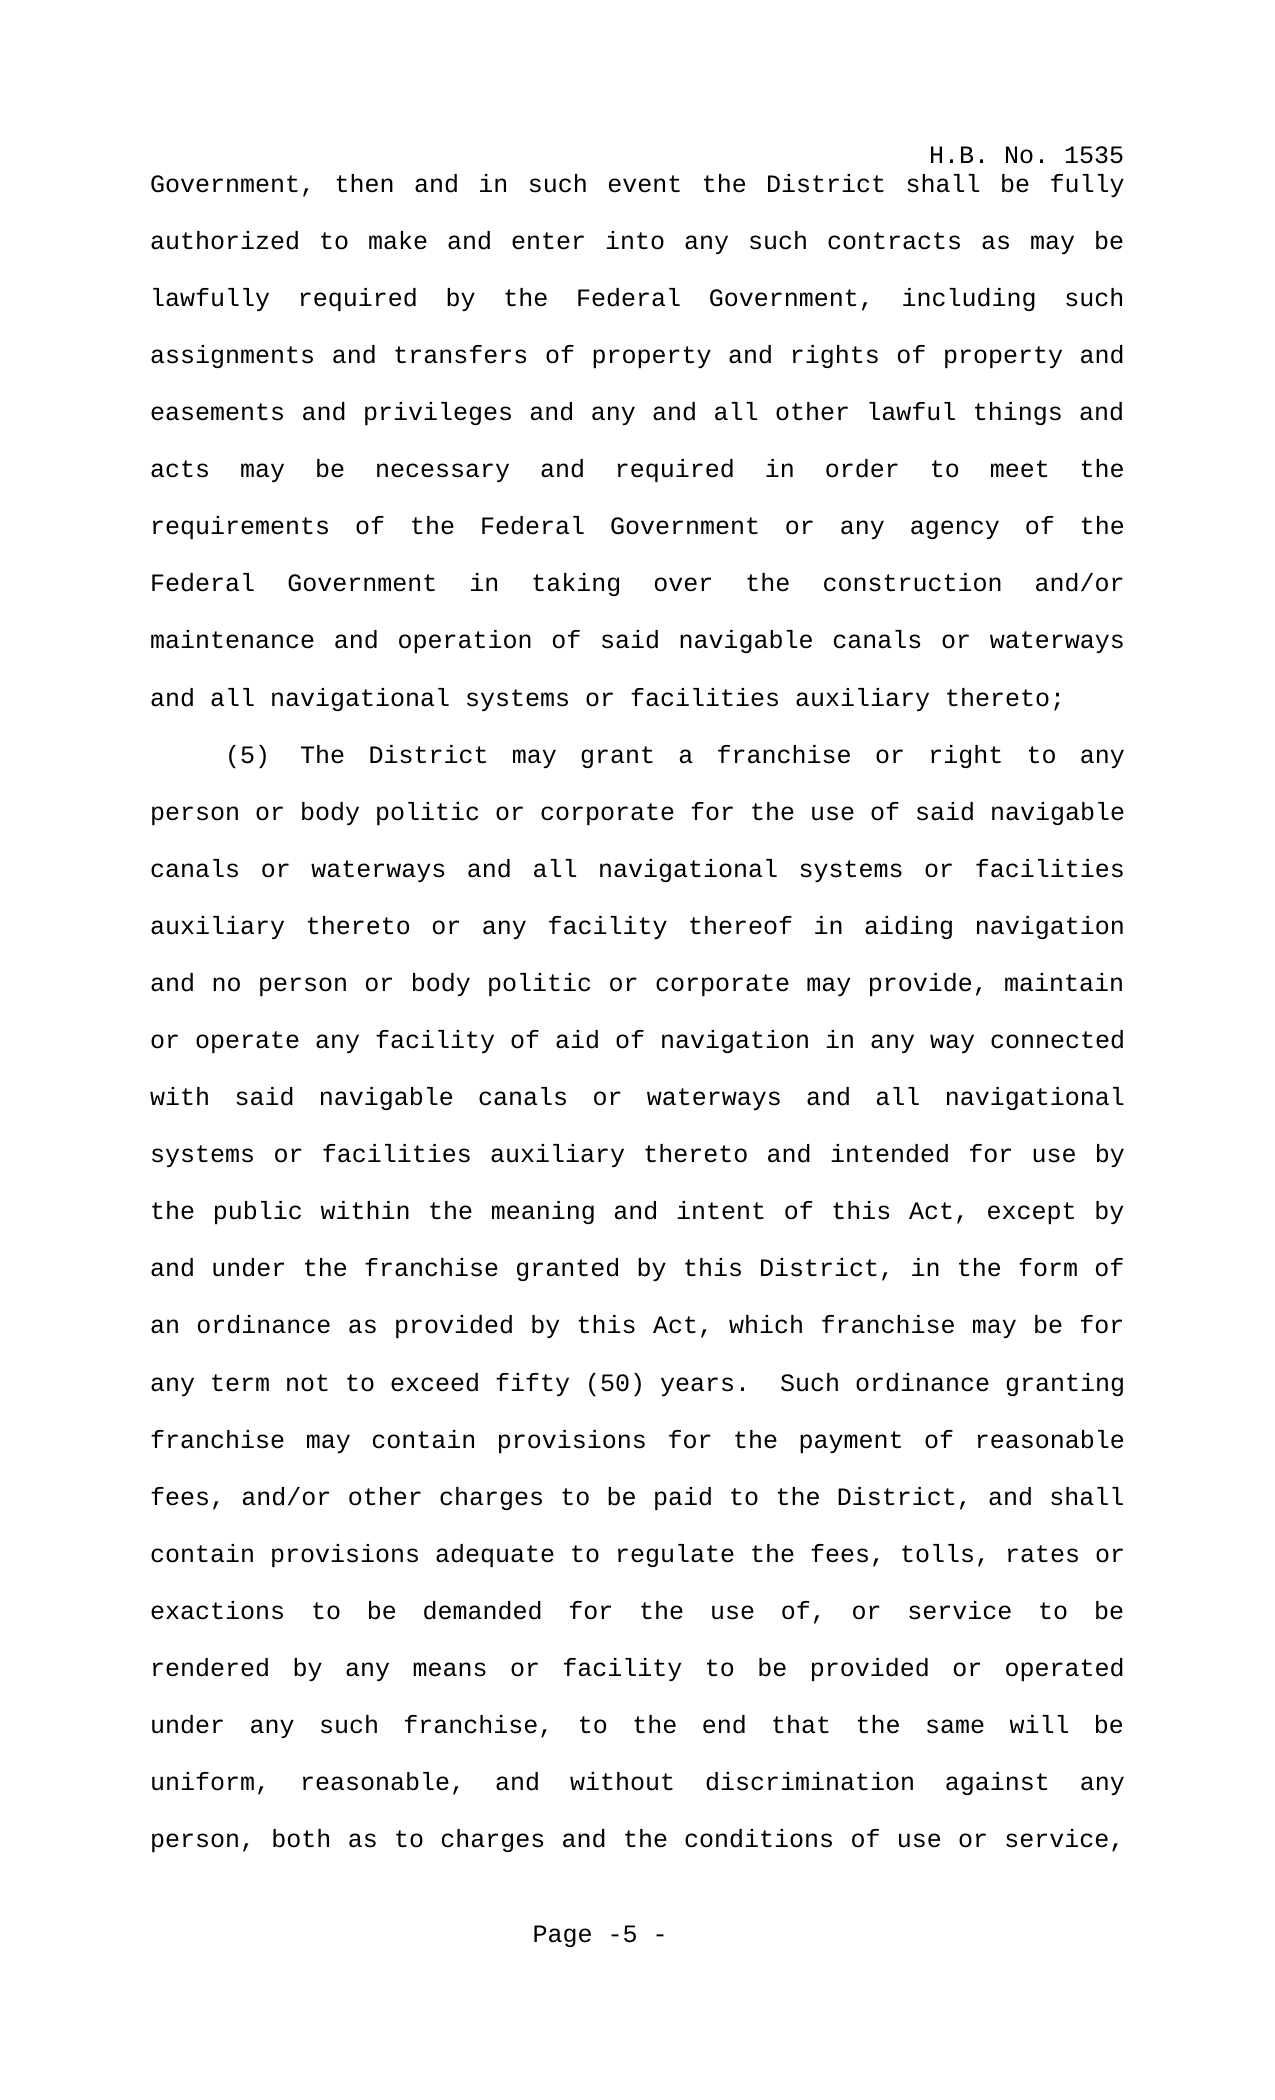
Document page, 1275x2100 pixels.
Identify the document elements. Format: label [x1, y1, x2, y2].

text [150, 171, 1125, 713]
text [150, 742, 1125, 1855]
